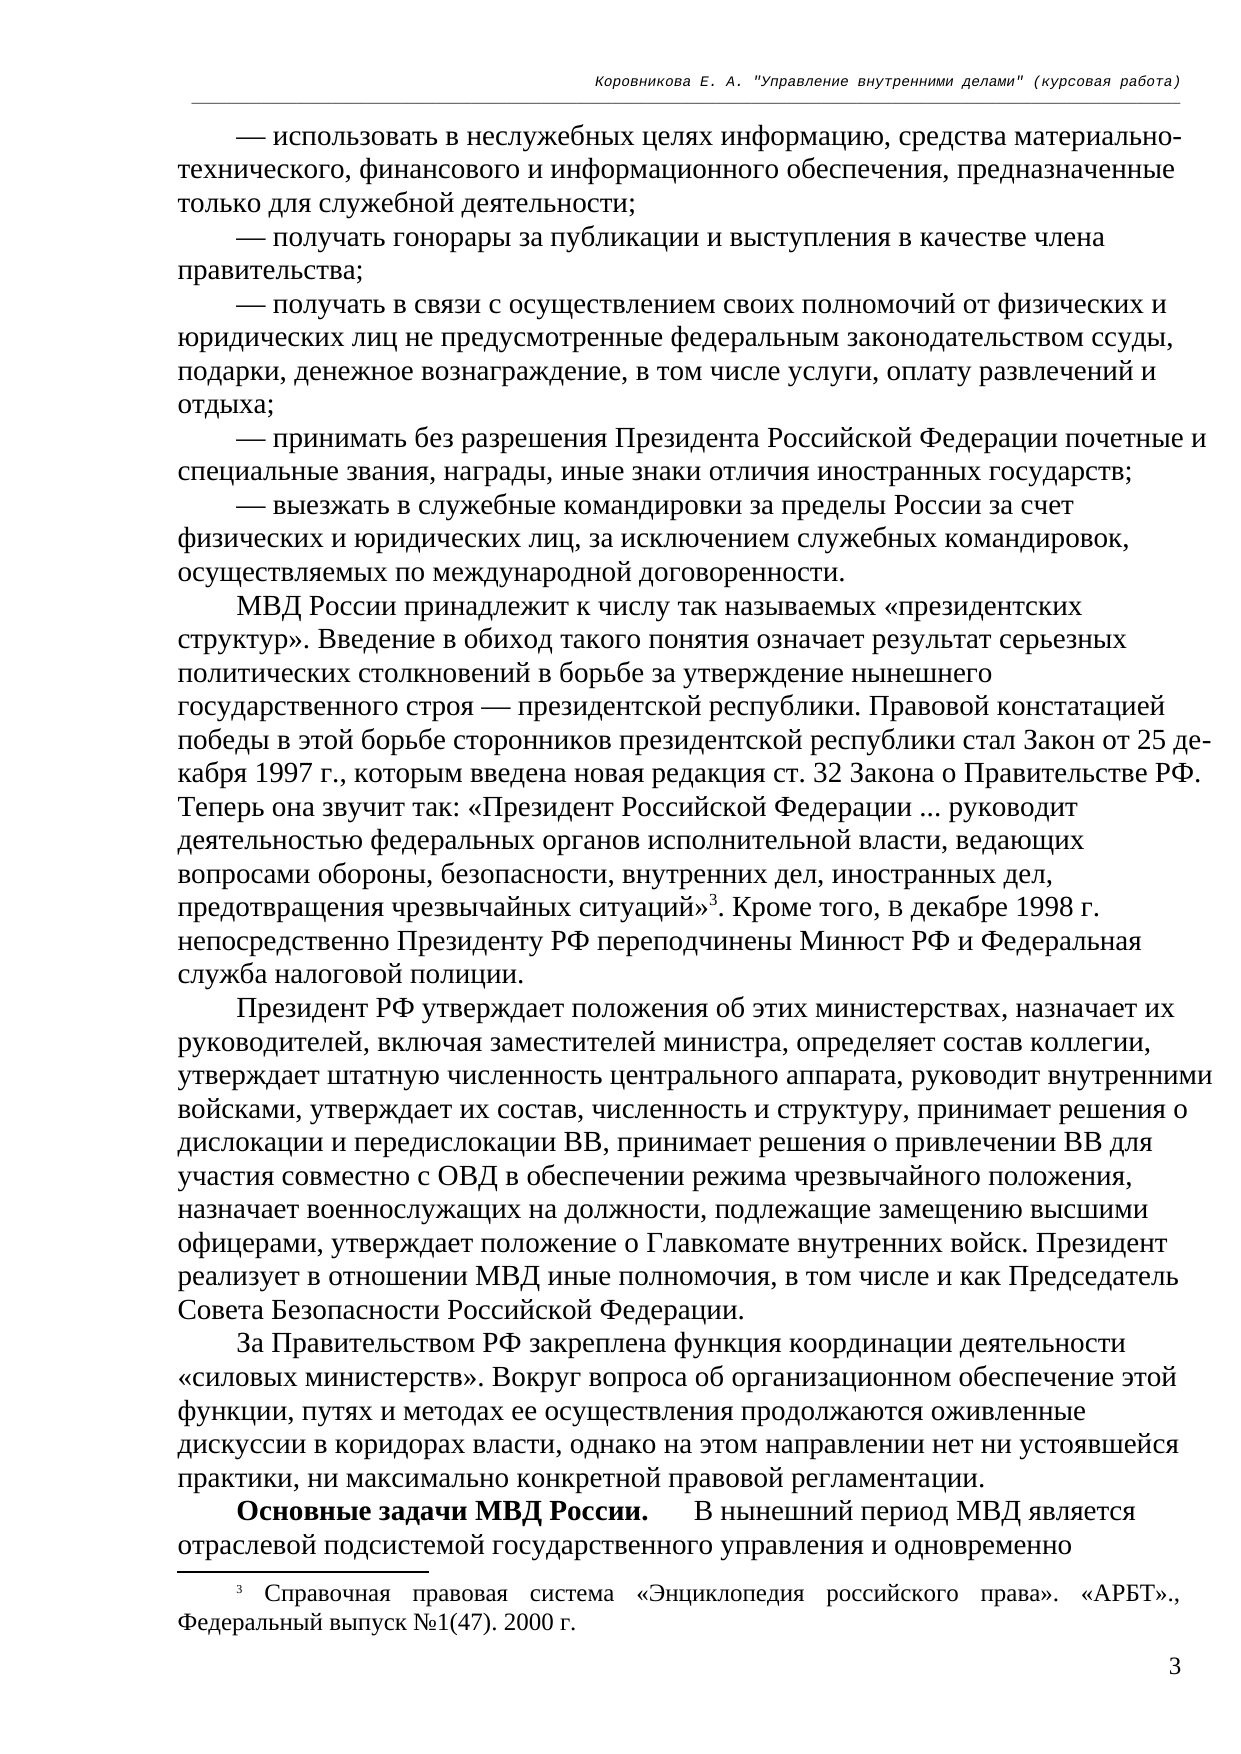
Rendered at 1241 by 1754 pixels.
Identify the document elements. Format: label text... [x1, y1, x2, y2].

text За Правительством РФ закреплена функция координации деятельности «силовых министерств». Вокруг вопроса об организационном обеспечение этой функции, путях и методах ее осуществления продолжаются оживленные дискуссии в коридорах власти, однако на этом направлении нет ни устоявшейся практики, ни максимально конкретной правовой регламентации. [177, 1326, 1213, 1493]
text — использовать в неслужебных целях информацию, средства материально-технического, финансового и информационного обеспечения, предназначенные только для служебной деятельности; [177, 118, 1213, 219]
text — принимать без разрешения Президента Российской Федерации почетные и специальные звания, награды, иные знаки отличия иностранных государств; [177, 420, 1213, 487]
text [177, 1493, 1213, 1560]
text — получать гонорары за публикации и выступления в качестве члена правительства; [177, 219, 1213, 286]
text МВД России принадлежит к числу так называемых «президентских структур». Введение в обиход такого понятия означает результат серьезных политических столкновений в борьбе за утверждение нынешнего государственного строя — президентской республики. Правовой констатацией победы в этой борьбе сторонников президентской республики стал Закон от 25 декабря 1997 г., которым введена новая редакция ст. 32 Закона о Правительстве РФ. Теперь она звучит так: «Президент Российской Федерации ... руководит деятельностью федеральных органов исполнительной власти, ведающих вопросами обороны, безопасности, внутренних дел, иностранных дел, предотвращения чрезвычайных ситуаций». Кроме того, b декабре 1998 г. непосредственно Президенту РФ переподчинены Минюст РФ и Федеральная служба налоговой полиции. [177, 588, 1213, 990]
text — выезжать в служебные командировки за пределы России за счет физических и юридических лиц, за исключением служебных командировок, осуществляемых по международной договоренности. [177, 487, 1213, 588]
text — получать в связи с осуществлением своих полномочий от физических и юридических лиц не предусмотренные федеральным законодательством ссуды, подарки, денежное вознаграждение, в том числе услуги, оплату развлечений и отдыха; [177, 286, 1213, 420]
text Президент РФ утверждает положения об этих министерствах, назначает их руководителей, включая заместителей министра, определяет состав коллегии, утверждает штатную численность центрального аппарата, руководит внутренними войсками, утверждает их состав, численность и структуру, принимает решения о дислокации и передислокации ВВ, принимает решения о привлечении ВВ для участия совместно с ОВД в обеспечении режима чрезвычайного положения, назначает военнослужащих на должности, подлежащие замещению высшими офицерами, утверждает положение о Главкомате внутренних войск. Президент реализует в отношении МВД иные полномочия, в том числе и как Председатель Совета Безопасности Российской Федерации. [177, 990, 1213, 1326]
